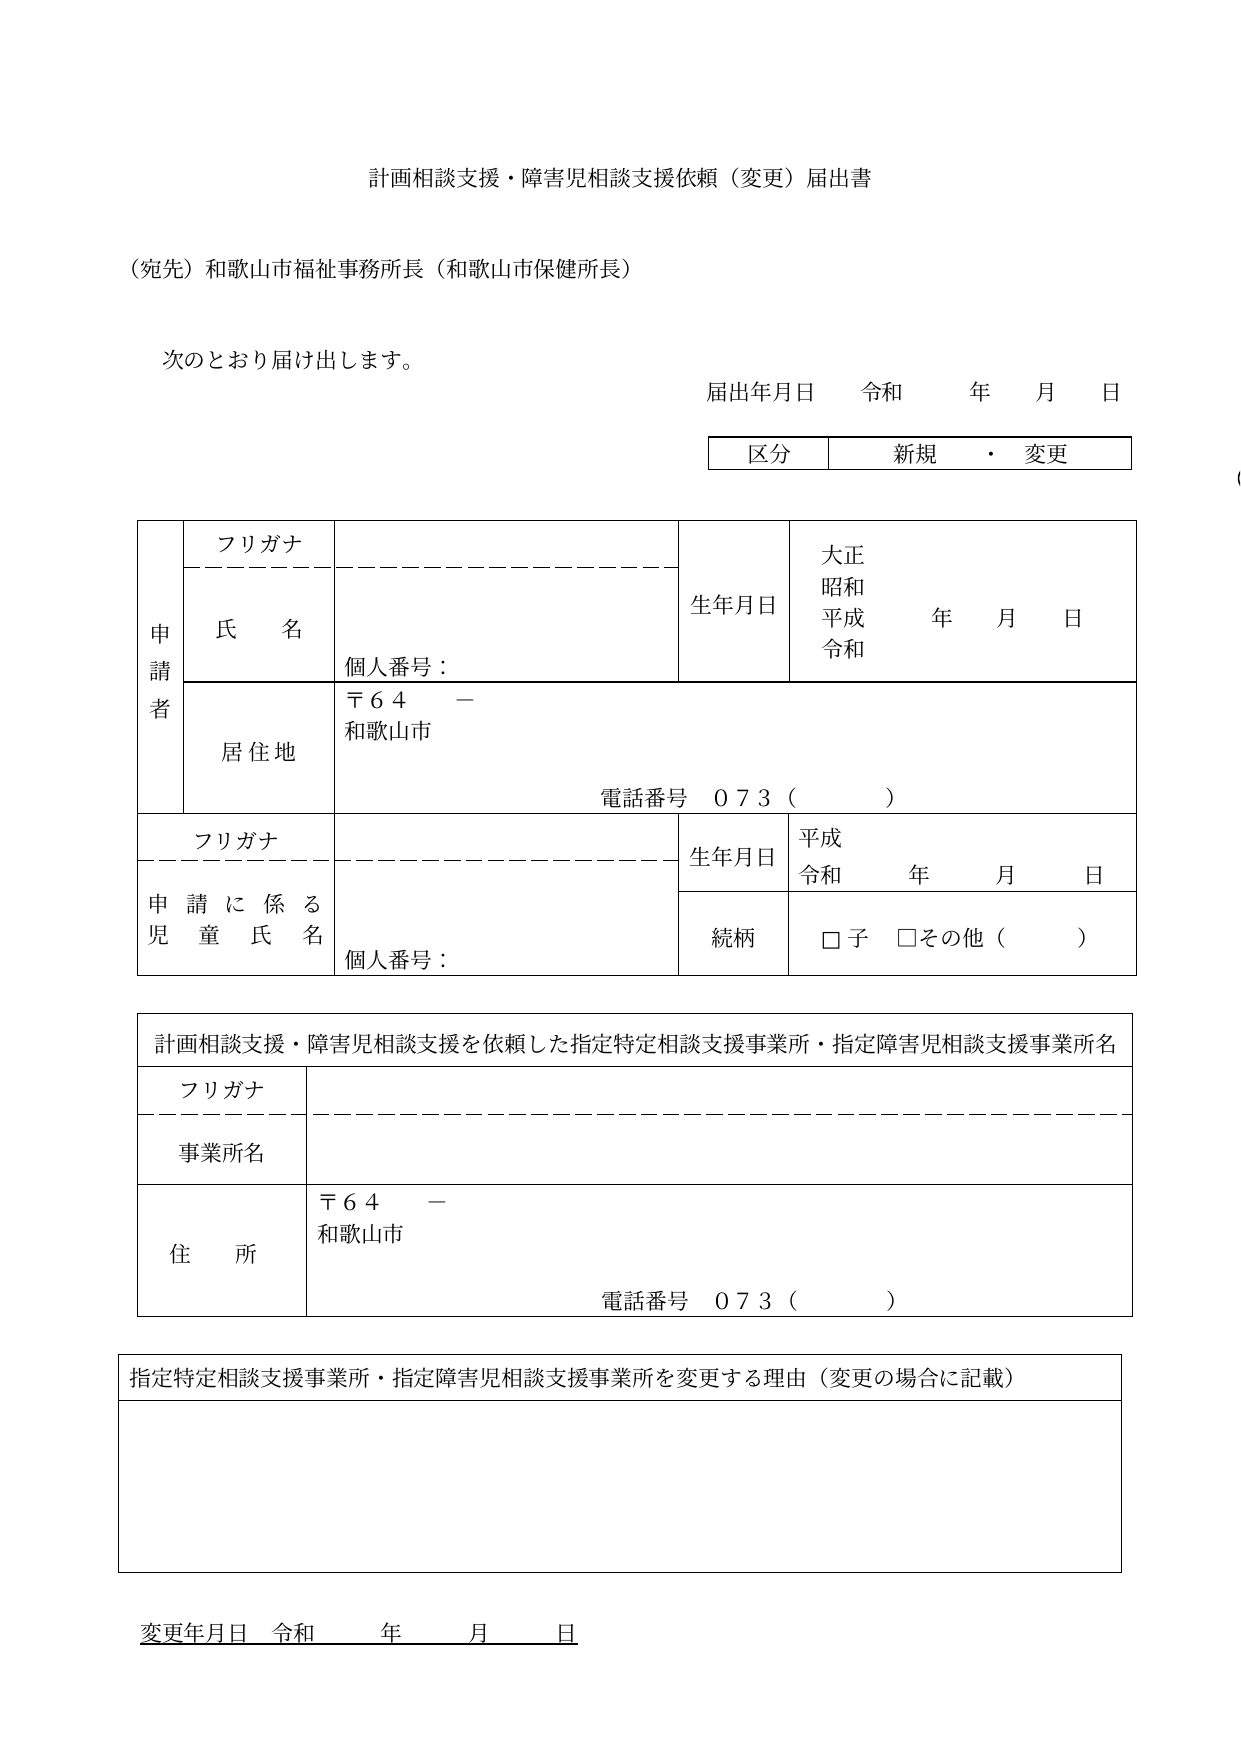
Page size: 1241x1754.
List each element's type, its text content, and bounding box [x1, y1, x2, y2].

table_header [335, 521, 678, 567]
table_header フリガナ [184, 521, 334, 567]
table_header 生年月日 [679, 521, 789, 681]
table_cell 平成 令和 年 月 日 [789, 814, 1136, 891]
table_cell □ 子 □その他（ ） [789, 892, 1136, 974]
table_cell [335, 814, 678, 860]
text （宛先）和歌山市福祉事務所長（和歌山市保健所長） [118, 253, 1122, 284]
table_header 計画相談支援・障害児相談支援を依頼した指定特定相談支援事業所・指定障害児相談支援事業所名 [138, 1014, 1132, 1066]
table_cell [119, 1401, 1121, 1572]
text 計画相談支援・障害児相談支援依頼（変更）届出書 [118, 156, 1122, 193]
table_cell 〒６４ － 和歌山市 電話番号 ０７３（ ） [307, 1185, 1132, 1316]
table_cell 個人番号： [335, 860, 678, 974]
table_cell 居住地 [184, 683, 334, 813]
table_header 新規 ・ 変更 [829, 438, 1131, 469]
table_cell [307, 1114, 1132, 1184]
table_cell 事業所名 [138, 1114, 306, 1184]
table_cell 申請に係る 児童氏名 [138, 860, 334, 974]
table_cell [307, 1067, 715, 1113]
table_cell 個人番号： [335, 567, 678, 681]
table_cell 氏 名 [184, 567, 334, 681]
table_cell 生年月日 [679, 814, 788, 891]
table_header 大正 昭和 平成 年 月 日 令和 [790, 521, 1136, 681]
text 届出年月日 令和 年 月 日 [118, 375, 1122, 407]
text 次のとおり届け出します。 [118, 344, 1122, 375]
table_cell フリガナ [138, 1067, 306, 1113]
table_cell 住 所 [138, 1185, 306, 1316]
text 変更年月日 令和 年 月 日 [118, 1610, 1122, 1648]
table_cell フリガナ [138, 814, 334, 860]
table_header 申請者 [138, 521, 183, 813]
table_cell 〒６４ － 和歌山市 電話番号 ０７３（ ） [335, 683, 1136, 813]
table_cell [715, 1067, 1132, 1113]
table_header 区分 [709, 438, 828, 469]
table_cell 続柄 [679, 892, 788, 974]
table_header 指定特定相談支援事業所・指定障害児相談支援事業所を変更する理由（変更の場合に記載） [119, 1355, 1121, 1400]
